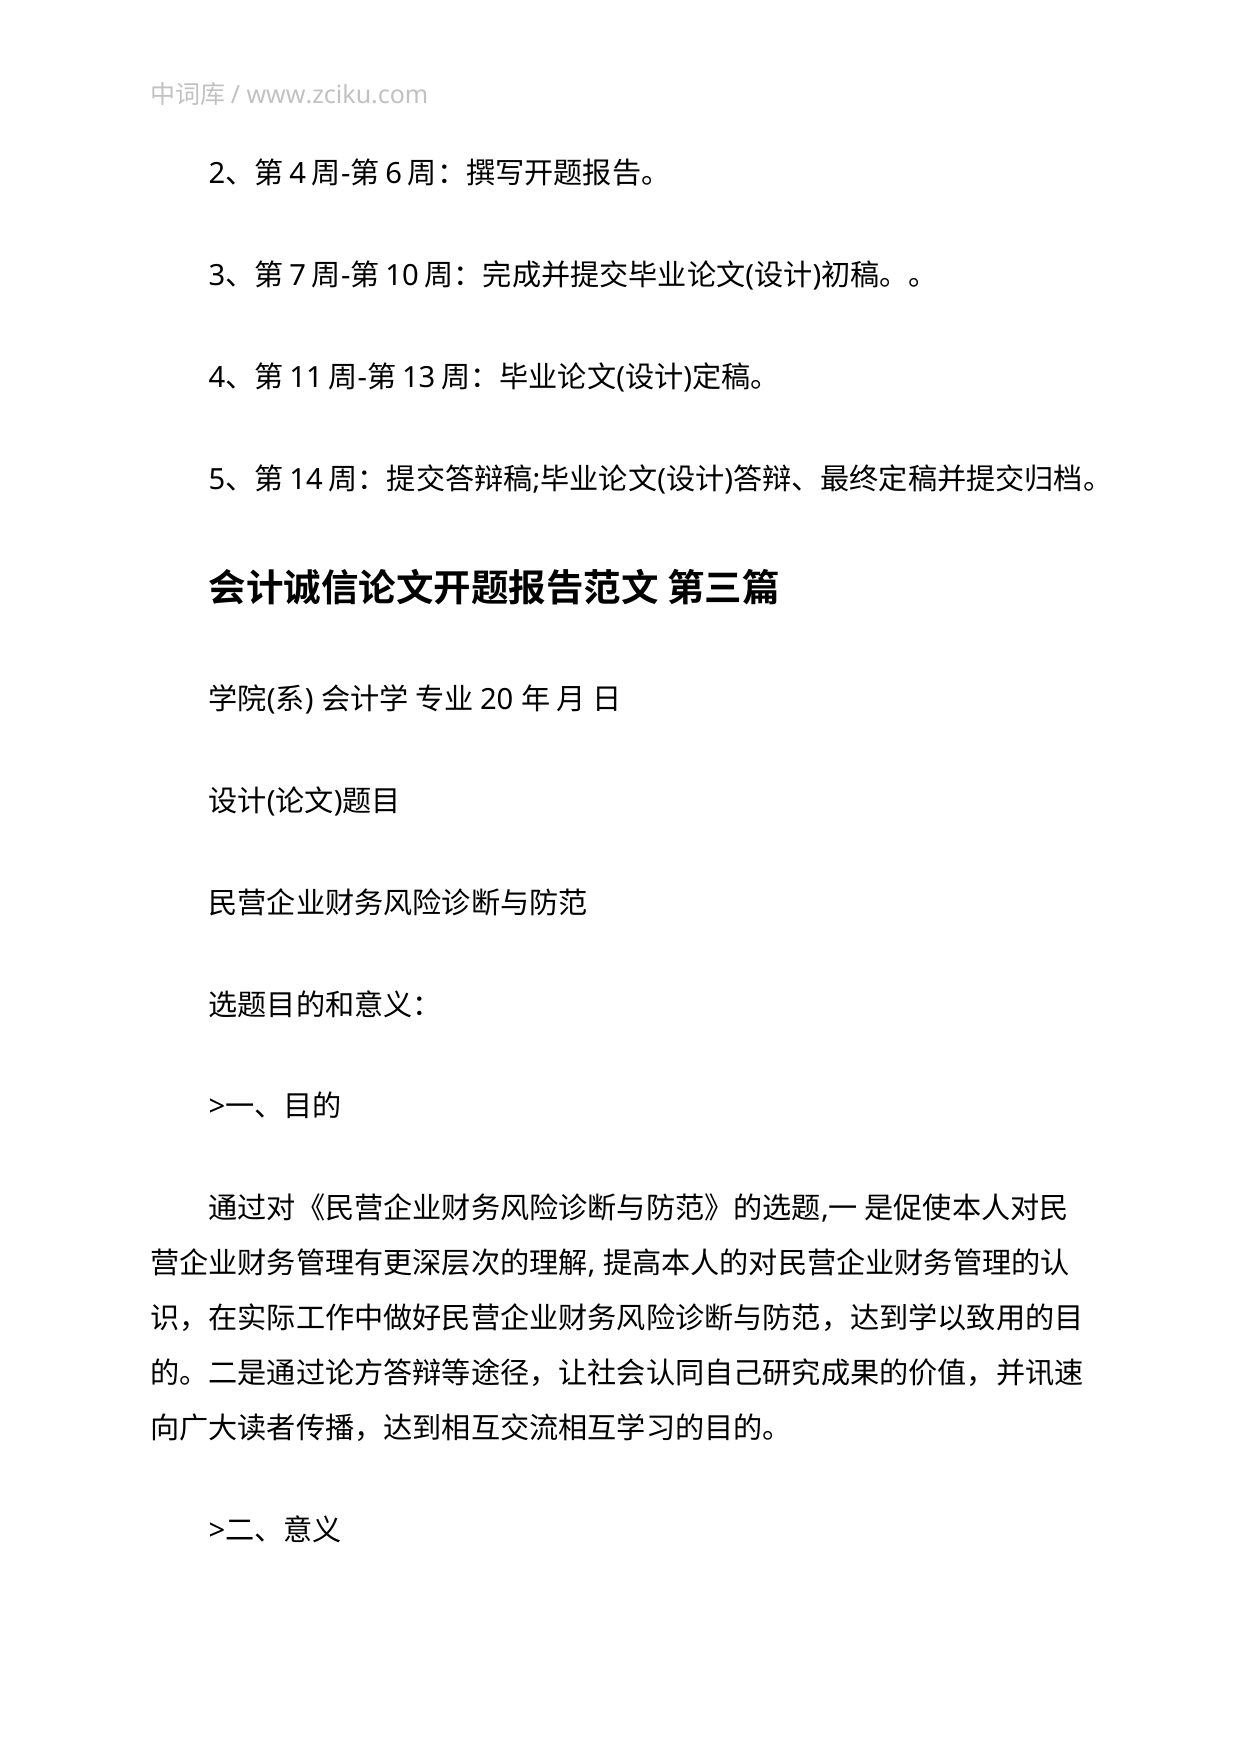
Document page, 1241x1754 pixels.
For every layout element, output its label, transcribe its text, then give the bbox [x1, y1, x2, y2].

text 3、第7周-第10周：完成并提交毕业论文(设计)初稿。。 [150, 252, 1090, 294]
text >二、意义 [150, 1506, 1090, 1549]
text 会计诚信论文开题报告范文 第三篇 [150, 558, 1090, 612]
text 选题目的和意义： [150, 981, 1090, 1023]
text 设计(论文)题目 [150, 777, 1090, 820]
text 4、第11周-第13周：毕业论文(设计)定稿。 [150, 354, 1090, 396]
text 5、第14周：提交答辩稿;毕业论文(设计)答辩、最终定稿并提交归档。 [150, 456, 1090, 498]
text >一、目的 [150, 1083, 1090, 1125]
text 学院(系) 会计学 专业 20 年 月 日 [150, 675, 1090, 718]
text 通过对《民营企业财务风险诊断与防范》的选题,一 是促使本人对民营企业财务管理有更深层次的理解, 提高本人的对民营企业财务管理的认识，在实际工作中做好民营企业财务风险诊断与防范，达到学以致用的目的。二是通过论方答辩等途径，让社会认同自己研究成果的价值，并讯速向广大读者传播，达到相互交流相互学习的目的。 [150, 1185, 1090, 1447]
text 2、第4周-第6周：撰写开题报告。 [150, 150, 1090, 192]
text 民营企业财务风险诊断与防范 [150, 879, 1090, 922]
